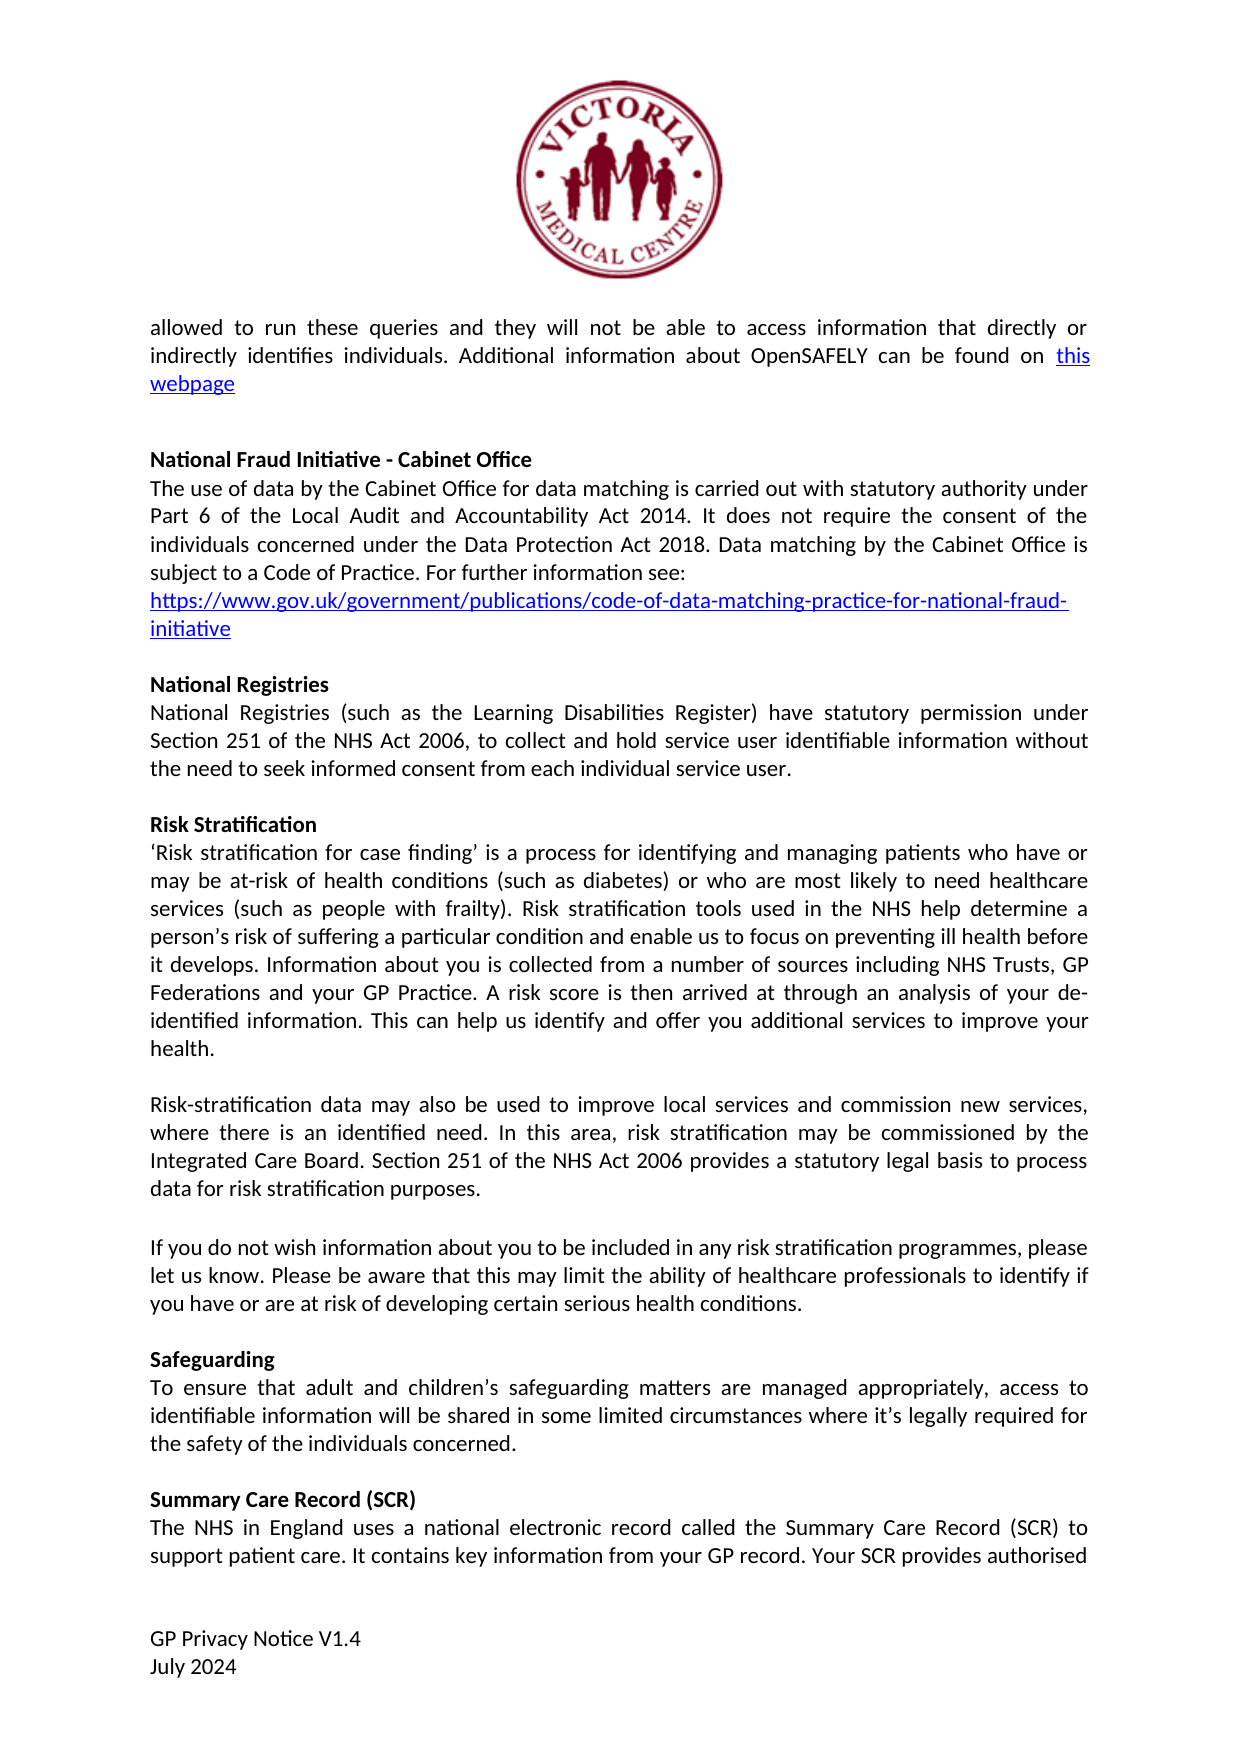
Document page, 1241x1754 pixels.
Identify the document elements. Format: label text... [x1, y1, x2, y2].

text National Fraud Initiative - Cabinet Office [150, 446, 1090, 474]
text The use of data by the Cabinet Office for data matching is carried out with statutory authority under Part 6 of the Local Audit and Accountability Act 2014. It does not require the consent of the individuals concerned under the Data Protection Act 2018. Data matching by the Cabinet Office is subject to a Code of Practice. For further information see: [150, 474, 1090, 586]
text Risk-stratification data may also be used to improve local services and commission new services, where there is an identified need. In this area, risk stratification may be commissioned by the Integrated Care Board. Section 251 of the NHS Act 2006 provides a statutory legal basis to process data for risk stratification purposes. [150, 1090, 1090, 1202]
text If you do not wish information about you to be included in any risk stratification programmes, please let us know. Please be aware that this may limit the ability of healthcare professionals to identify if you have or are at risk of developing certain serious health conditions. [150, 1233, 1090, 1317]
text Summary Care Record (SCR) [150, 1485, 1090, 1513]
text Safeguarding [150, 1345, 1090, 1373]
text Risk Stratification [150, 810, 1090, 838]
text National Registries [150, 670, 1090, 698]
text https://www.gov.uk/government/publications/code-of-data-matching-practice-for-national-fraud-initiative [150, 586, 1090, 642]
text ‘Risk stratification for case finding’ is a process for identifying and managing patients who have or may be at-risk of health conditions (such as diabetes) or who are most likely to need healthcare services (such as people with frailty). Risk stratification tools used in the NHS help determine a person’s risk of suffering a particular condition and enable us to focus on preventing ill health before it develops. Information about you is collected from a number of sources including NHS Trusts, GP Federations and your GP Practice. A risk score is then arrived at through an analysis of your de-identified information. This can help us identify and offer you additional services to improve your health. [150, 838, 1090, 1062]
text To ensure that adult and children’s safeguarding matters are managed appropriately, access to identifiable information will be shared in some limited circumstances where it’s legally required for the safety of the individuals concerned. [150, 1373, 1090, 1457]
picture [509, 73, 732, 285]
text National Registries (such as the Learning Disabilities Register) have statutory permission under Section 251 of the NHS Act 2006, to collect and hold service user identifiable information without the need to seek informed consent from each individual service user. [150, 698, 1090, 782]
